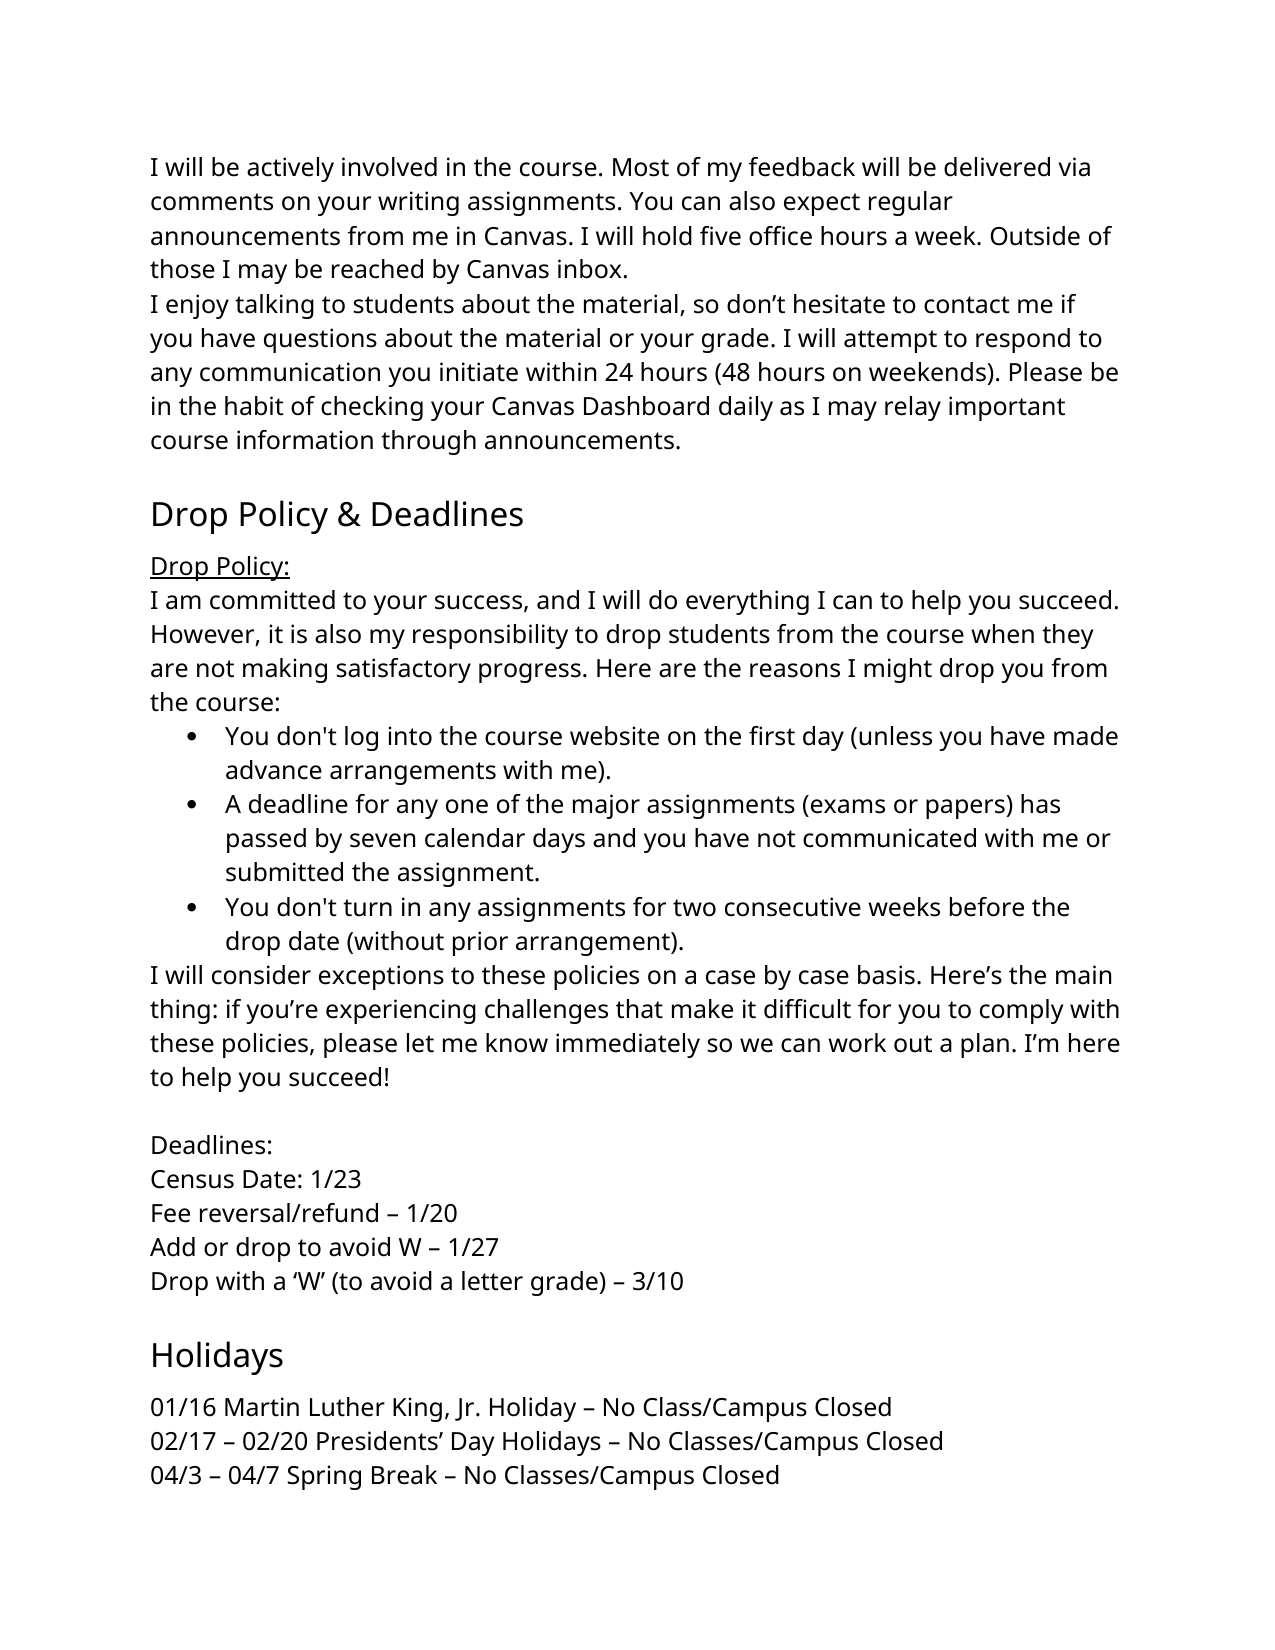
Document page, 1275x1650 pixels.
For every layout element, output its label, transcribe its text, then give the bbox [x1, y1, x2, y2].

list You don't log into the course website on the first day (unless you have made advance arrangements with me). [187, 719, 1125, 787]
text Add or drop to avoid W – 1/27 [150, 1230, 1125, 1264]
text I will be actively involved in the course. Most of my feedback will be delivered via comments on your writing assignments. You can also expect regular announcements from me in Canvas. I will hold five office hours a week. Outside of those I may be reached by Canvas inbox. [150, 150, 1125, 286]
text Drop with a ‘W’ (to avoid a letter grade) – 3/10 [150, 1264, 1125, 1298]
list You don't turn in any assignments for two consecutive weeks before the drop date (without prior arrangement). [187, 889, 1125, 957]
text Drop Policy & Deadlines [150, 491, 1125, 536]
text Holidays [150, 1332, 1125, 1377]
text Census Date: 1/23 [150, 1162, 1125, 1196]
text I will consider exceptions to these policies on a case by case basis. Here’s the main thing: if you’re experiencing challenges that make it difficult for you to comply with these policies, please let me know immediately so we can work out a plan. I’m here to help you succeed! [150, 957, 1125, 1093]
list A deadline for any one of the major assignments (exams or papers) has passed by seven calendar days and you have not communicated with me or submitted the assignment. [187, 787, 1125, 889]
text Drop Policy: [150, 548, 1125, 583]
text Fee reversal/refund – 1/20 [150, 1196, 1125, 1230]
text I am committed to your success, and I will do everything I can to help you succeed. However, it is also my responsibility to drop students from the course when they are not making satisfactory progress. Here are the reasons I might drop you from the course: [150, 583, 1125, 719]
text I enjoy talking to students about the material, so don’t hesitate to contact me if you have questions about the material or your grade. I will attempt to respond to any communication you initiate within 24 hours (48 hours on weekends). Please be in the habit of checking your Canvas Dashboard daily as I may relay important course information through announcements. [150, 286, 1125, 457]
text Deadlines: [150, 1128, 1125, 1162]
text 02/17 – 02/20 Presidents’ Day Holidays – No Classes/Campus Closed [150, 1424, 1125, 1458]
text 01/16 Martin Luther King, Jr. Holiday – No Class/Campus Closed [150, 1390, 1125, 1424]
text 04/3 – 04/7 Spring Break – No Classes/Campus Closed [150, 1458, 1125, 1492]
